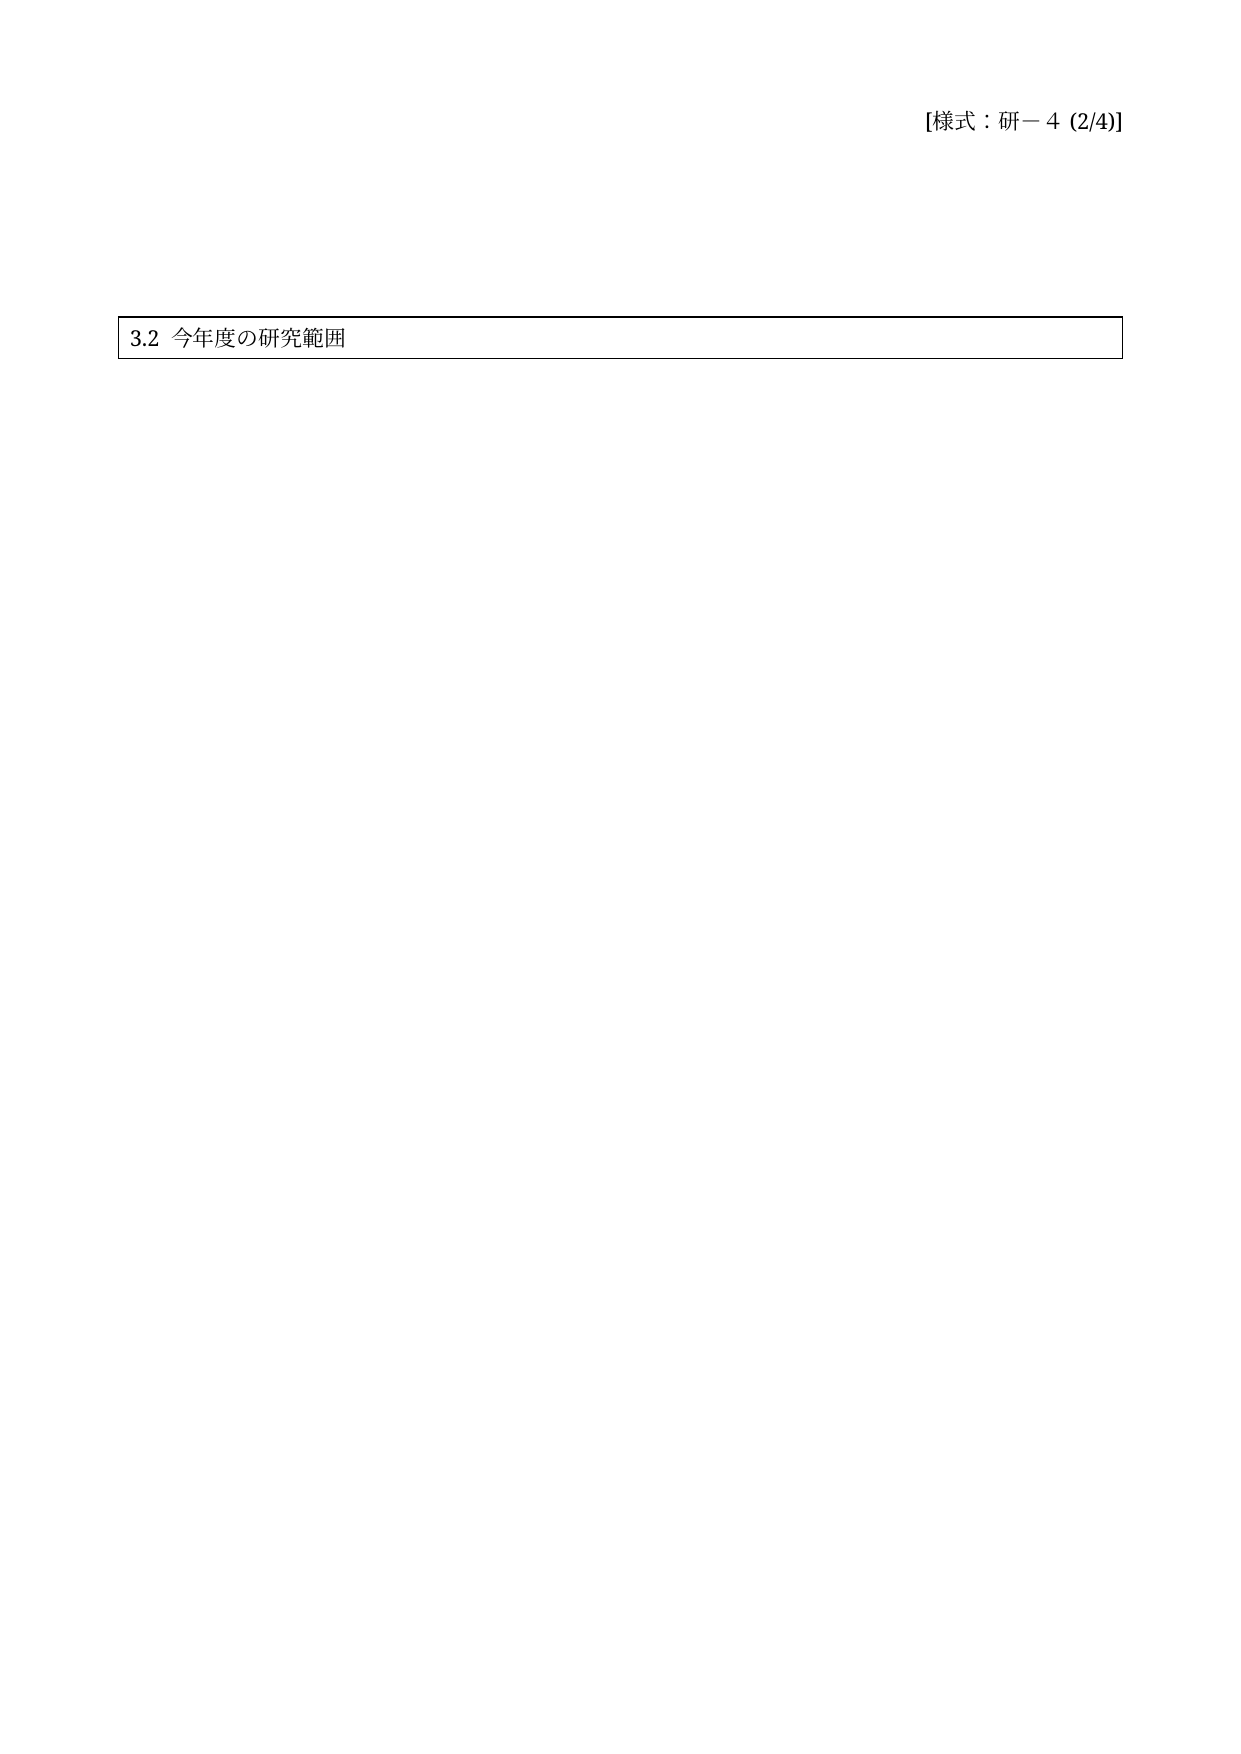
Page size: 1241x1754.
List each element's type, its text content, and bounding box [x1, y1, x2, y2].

table_header 3.2 今年度の研究範囲 [119, 318, 1122, 358]
